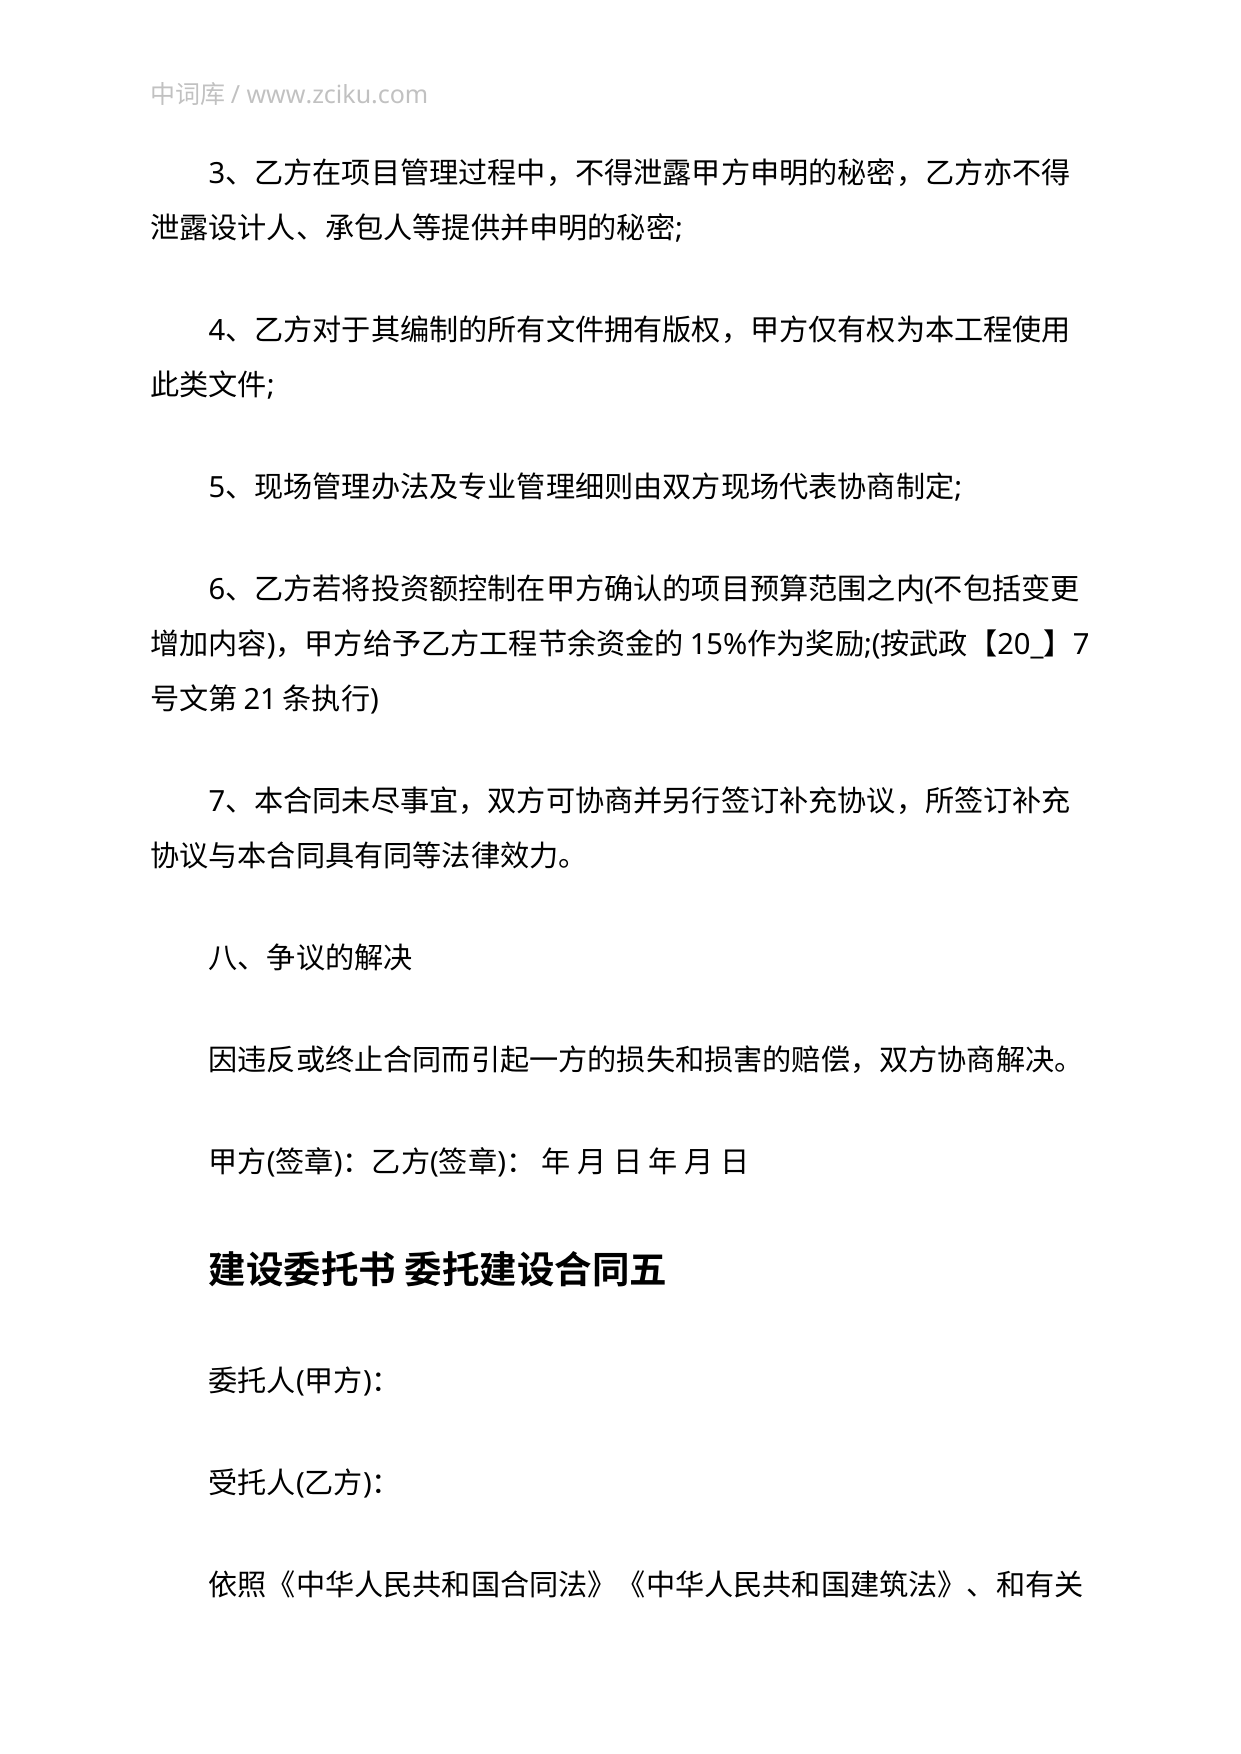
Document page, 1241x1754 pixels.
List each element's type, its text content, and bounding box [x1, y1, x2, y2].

text 5、现场管理办法及专业管理细则由双方现场代表协商制定; [150, 464, 1090, 506]
text 6、乙方若将投资额控制在甲方确认的项目预算范围之内(不包括变更增加内容)，甲方给予乙方工程节余资金的15%作为奖励;(按武政【20_】7号文第21条执行) [150, 566, 1090, 718]
text 因违反或终止合同而引起一方的损失和损害的赔偿，双方协商解决。 [150, 1036, 1090, 1079]
text 建设委托书 委托建设合同五 [150, 1240, 1090, 1294]
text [150, 1562, 1090, 1604]
text 4、乙方对于其编制的所有文件拥有版权，甲方仅有权为本工程使用此类文件; [150, 307, 1090, 404]
text 八、争议的解决 [150, 935, 1090, 977]
text 3、乙方在项目管理过程中，不得泄露甲方申明的秘密，乙方亦不得泄露设计人、承包人等提供并申明的秘密; [150, 150, 1090, 247]
text 受托人(乙方)： [150, 1459, 1090, 1502]
text 甲方(签章)：乙方(签章)： 年 月 日 年 月 日 [150, 1138, 1090, 1181]
text 7、本合同未尽事宜，双方可协商并另行签订补充协议，所签订补充协议与本合同具有同等法律效力。 [150, 778, 1090, 875]
text 委托人(甲方)： [150, 1358, 1090, 1400]
